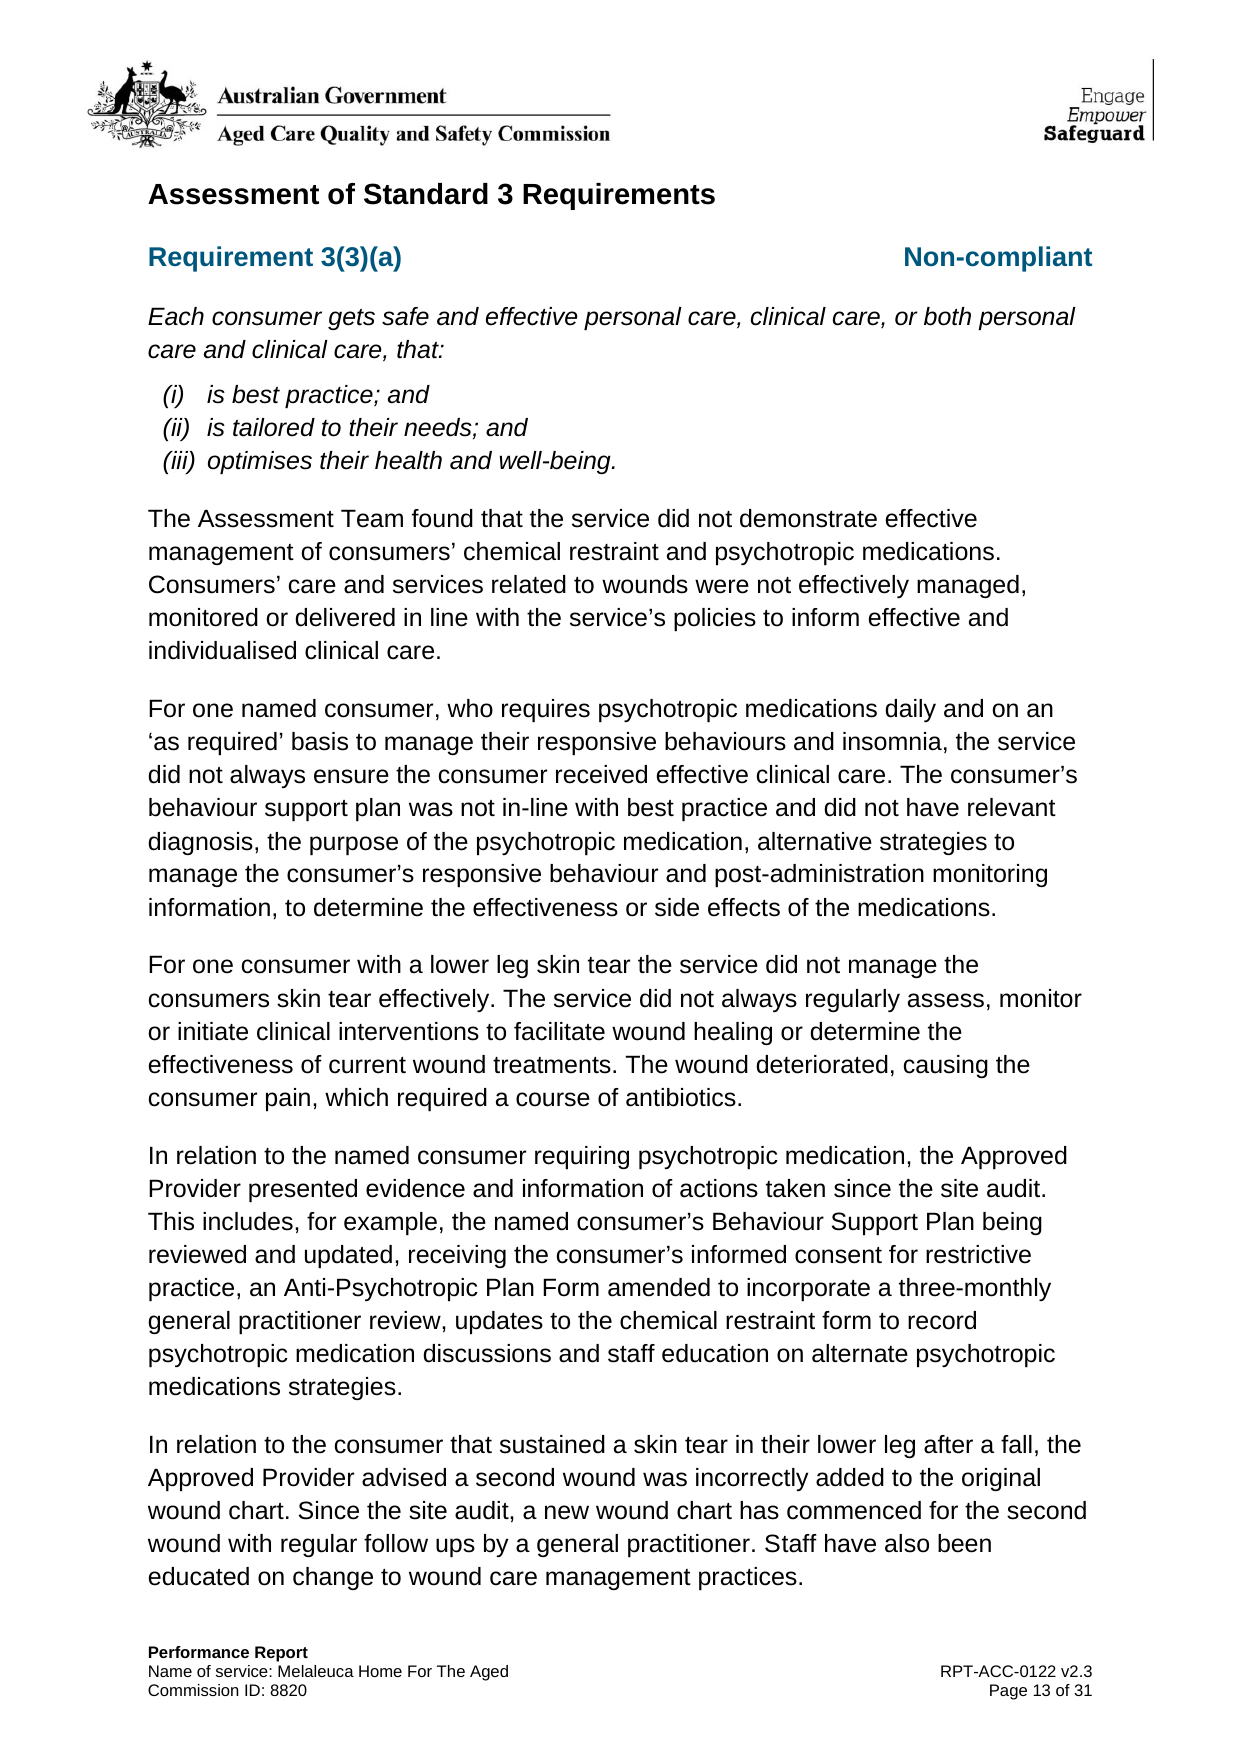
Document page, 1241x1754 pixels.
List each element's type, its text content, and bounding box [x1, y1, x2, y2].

subtitle Requirement 3(3)(a) Non-compliant [148, 241, 1092, 272]
text In relation to the consumer that sustained a skin tear in their lower leg after a fall, the Approved Provider advised a second wound was incorrectly added to the original wound chart. Since the site audit, a new wound chart has commenced for the second wound with regular follow ups by a general practitioner. Staff have also been educated on change to wound care management practices. [148, 1430, 1092, 1591]
text For one named consumer, who requires psychotropic medications daily and on an ‘as required’ basis to manage their responsive behaviours and insomnia, the service did not always ensure the consumer received effective clinical care. The consumer’s behaviour support plan was not in-line with best practice and did not have relevant diagnosis, the purpose of the psychotropic medication, alternative strategies to manage the consumer’s responsive behaviour and post-administration monitoring information, to determine the effectiveness or side effects of the medications. [148, 694, 1092, 921]
text Each consumer gets safe and effective personal care, clinical care, or both personal care and clinical care, that: [148, 302, 1092, 363]
list optimises their health and well-being. [162, 446, 1092, 475]
text For one consumer with a lower leg skin tear the service did not manage the consumers skin tear effectively. The service did not always regularly assess, monitor or initiate clinical interventions to facilitate wound healing or determine the effectiveness of current wound treatments. The wound deteriorated, causing the consumer pain, which required a course of antibiotics. [148, 951, 1092, 1111]
text In relation to the named consumer requiring psychotropic medication, the Approved Provider presented evidence and information of actions taken since the site audit. This includes, for example, the named consumer’s Behaviour Support Plan being reviewed and updated, receiving the consumer’s informed consent for restrictive practice, an Anti-Psychotropic Plan Form amended to incorporate a three-monthly general practitioner review, updates to the chemical restraint form to record psychotropic medication discussions and staff education on alternate psychotropic medications strategies. [148, 1141, 1092, 1401]
picture [1, 0, 1241, 169]
text The Assessment Team found that the service did not demonstrate effective management of consumers’ chemical restraint and psychotropic medications. Consumers’ care and services related to wounds were not effectively managed, monitored or delivered in line with the service’s policies to inform effective and individualised clinical care. [148, 504, 1092, 665]
list is tailored to their needs; and [162, 413, 1092, 442]
list is best practice; and [162, 380, 1092, 409]
subtitle Assessment of Standard 3 Requirements [148, 177, 1092, 211]
